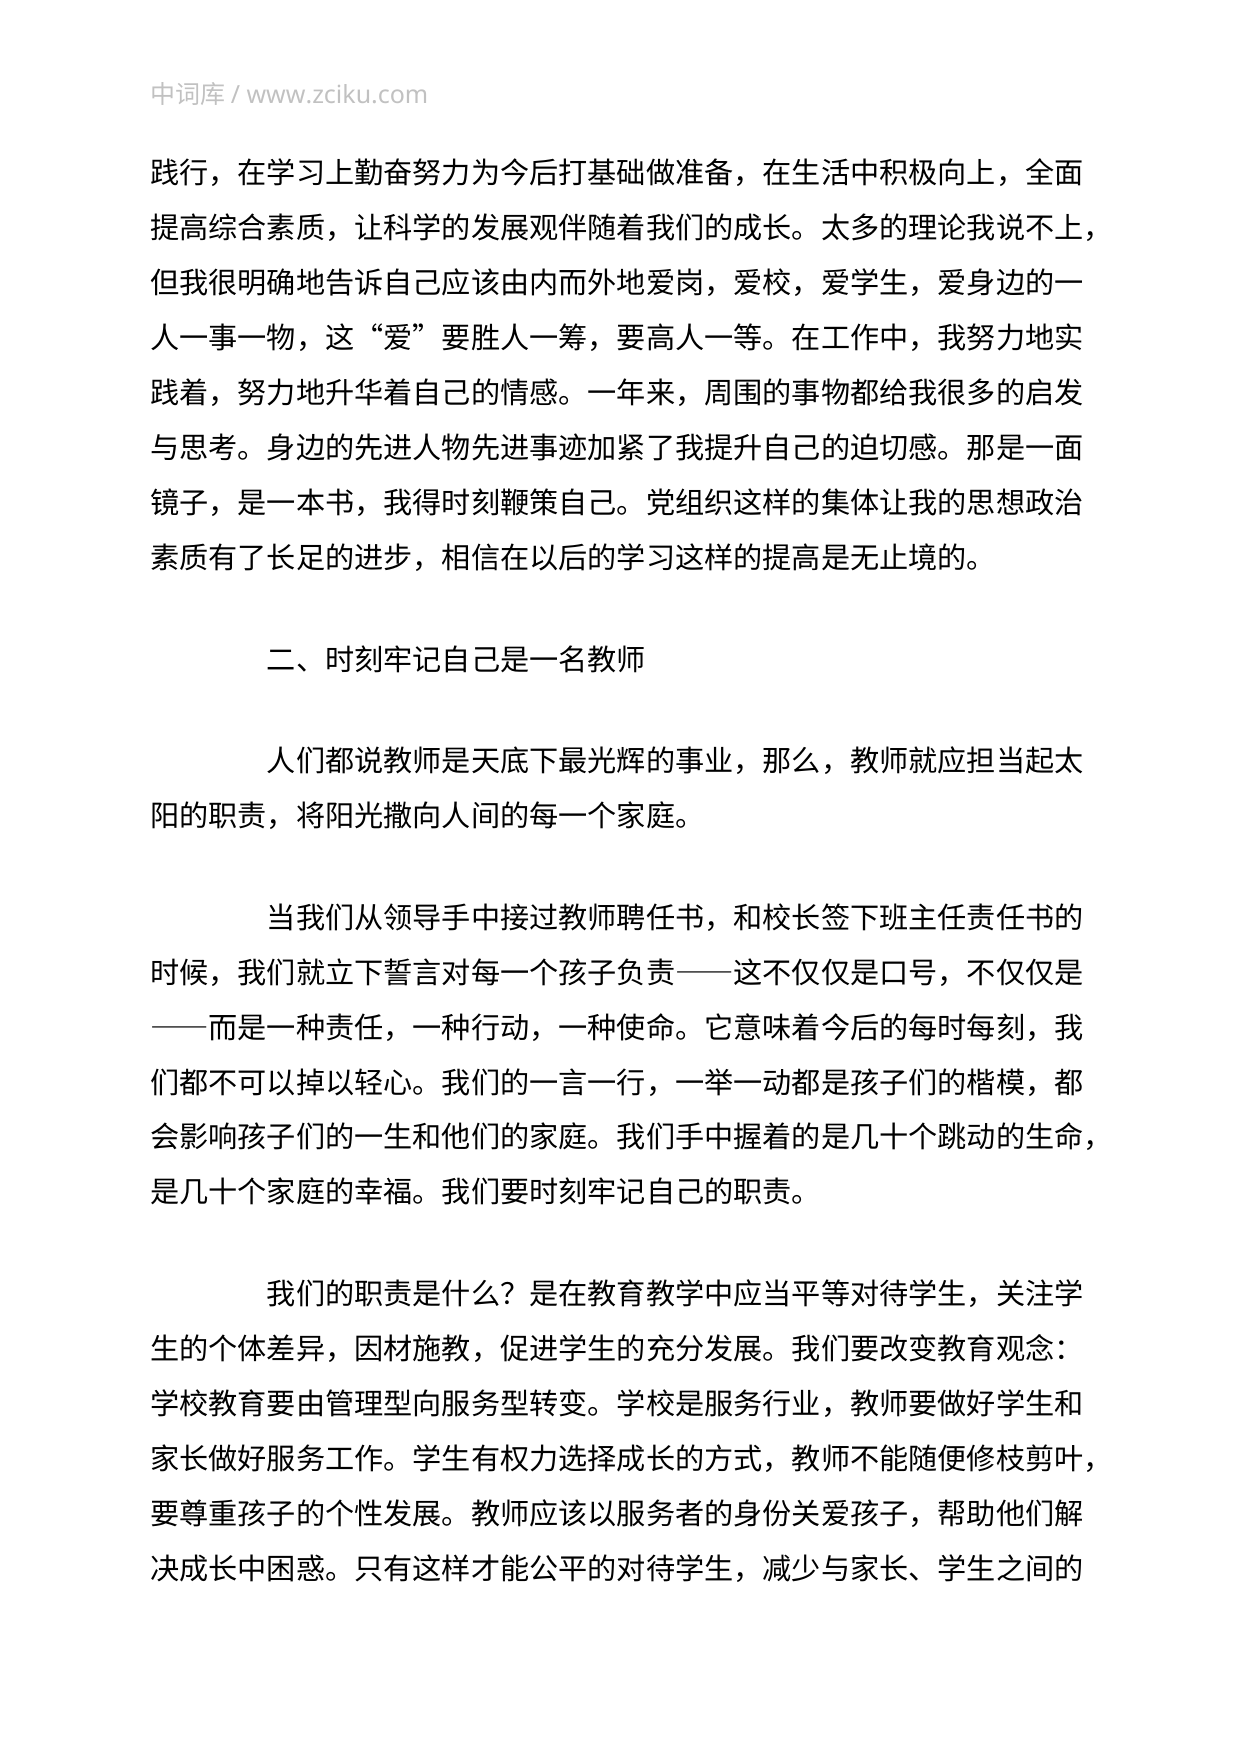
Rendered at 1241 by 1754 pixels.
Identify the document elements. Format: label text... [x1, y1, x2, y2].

text 当我们从领导手中接过教师聘任书，和校长签下班主任责任书的时候，我们就立下誓言对每一个孩子负责——这不仅仅是口号，不仅仅是——而是一种责任，一种行动，一种使命。它意味着今后的每时每刻，我们都不可以掉以轻心。我们的一言一行，一举一动都是孩子们的楷模，都会影响孩子们的一生和他们的家庭。我们手中握着的是几十个跳动的生命，是几十个家庭的幸福。我们要时刻牢记自己的职责。 [150, 894, 1090, 1211]
text 二、时刻牢记自己是一名教师 [150, 636, 1090, 678]
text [150, 1271, 1090, 1587]
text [150, 150, 1090, 577]
text 人们都说教师是天底下最光辉的事业，那么，教师就应担当起太阳的职责，将阳光撒向人间的每一个家庭。 [150, 738, 1090, 835]
